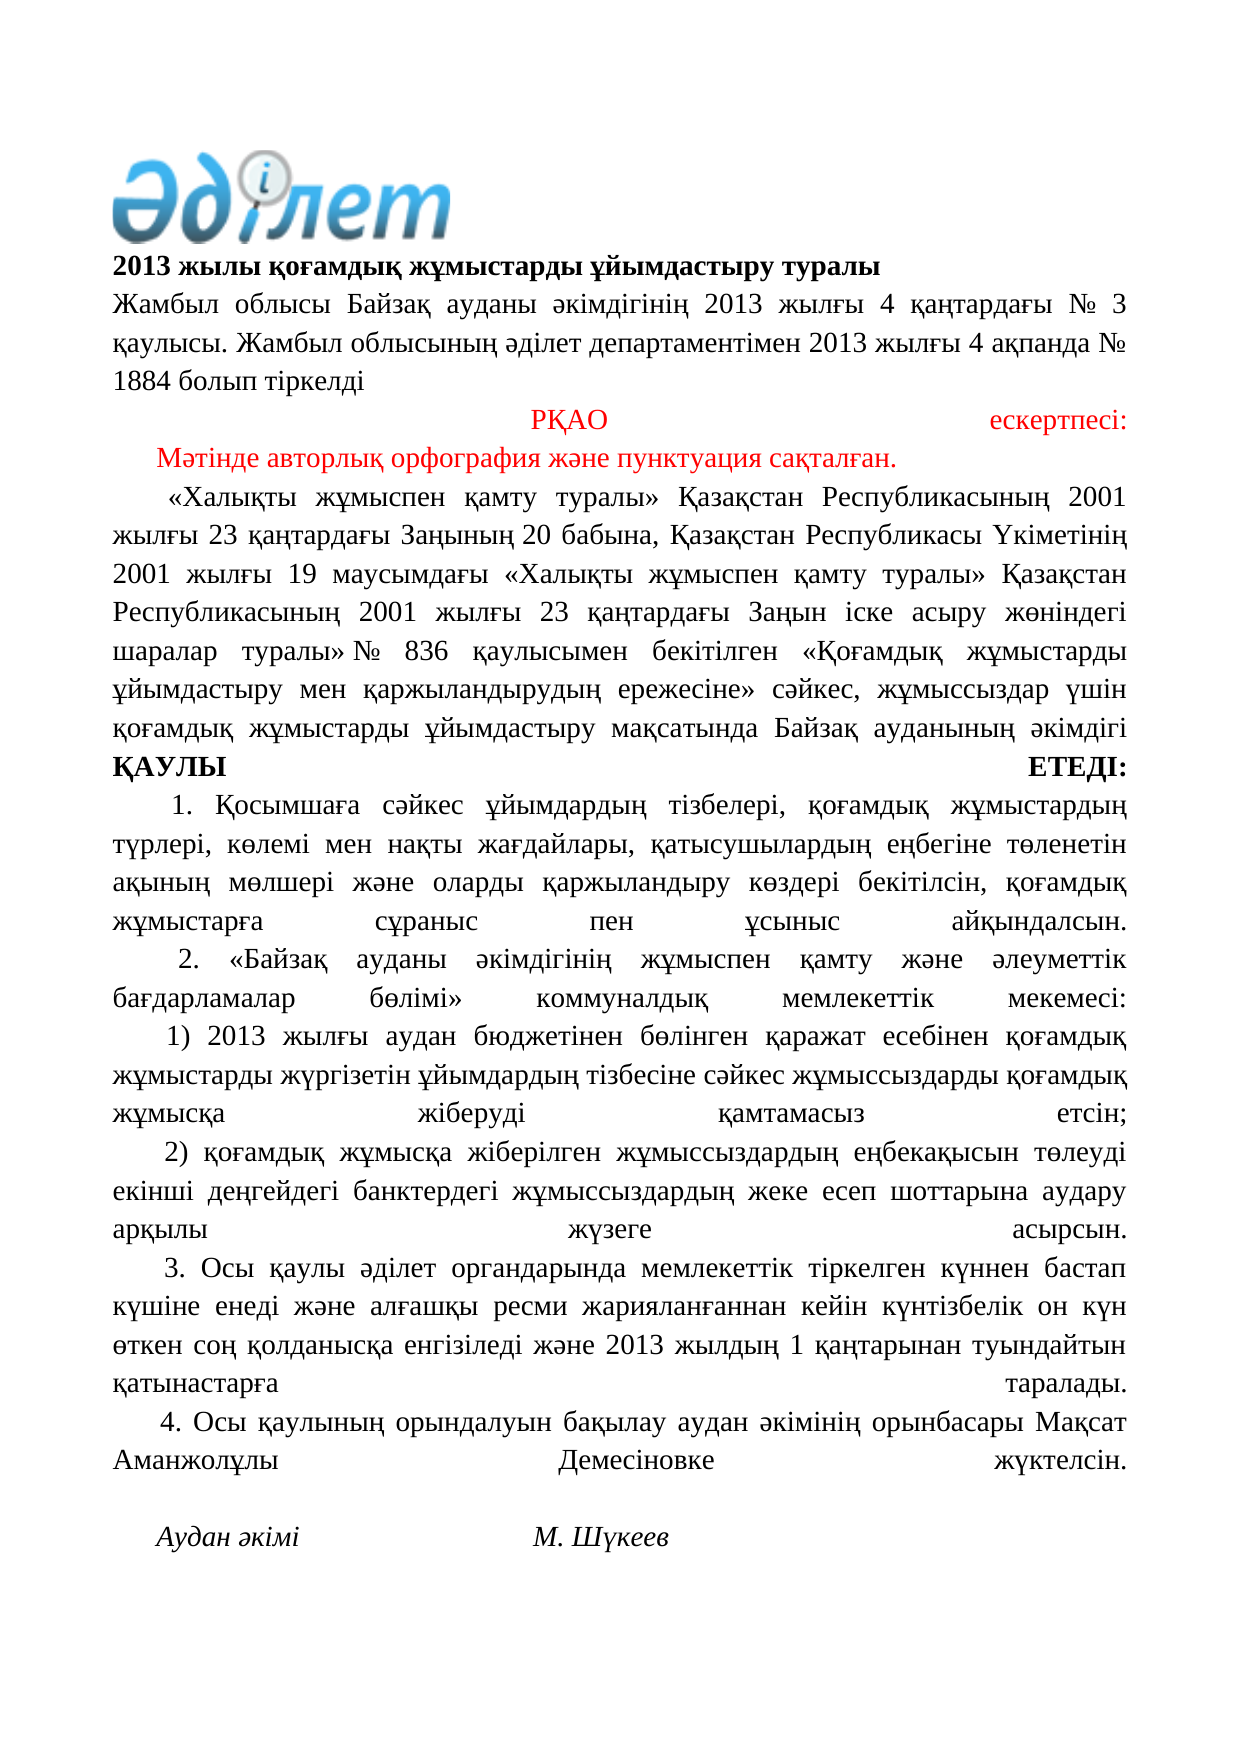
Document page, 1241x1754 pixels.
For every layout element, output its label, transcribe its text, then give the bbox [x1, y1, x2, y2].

picture [112, 150, 451, 244]
text РҚАО ескертпесі: Мәтінде авторлық орфография және пунктуация сақталған. [112, 402, 1128, 474]
text «Халықты жұмыспен қамту туралы» Қазақстан Республикасының 2001 жылғы 23 қаңтардағы Заңының 20 бабына, Қазақстан Республикасы Үкіметінің 2001 жылғы 19 маусымдағы «Халықты жұмыспен қамту туралы» Қазақстан Республикасының 2001 жылғы 23 қаңтардағы Заңын іске асыру жөніндегі шаралар туралы» № 836 қаулысымен бекітілген «Қоғамдық жұмыстарды ұйымдастыру мен қаржыландырудың ережесіне» сәйкес, жұмыссыздар үшін қоғамдық жұмыстарды ұйымдастыру мақсатында Байзақ ауданының әкімдігі ҚАУЛЫ ЕТЕДІ: 1. Қосымшаға сәйкес ұйымдардың тізбелері, қоғамдық жұмыстардың түрлері, көлемі мен нақты жағдайлары, қатысушылардың еңбегіне төленетін ақының мөлшері және оларды қаржыландыру көздері бекітілсін, қоғамдық жұмыстарға сұраныс пен ұсыныс айқындалсын. 2. «Байзақ ауданы әкімдігінің жұмыспен қамту және әлеуметтік бағдарламалар бөлімі» коммуналдық мемлекеттік мекемесі: 1) 2013 жылғы аудан бюджетінен бөлінген қаражат есебінен қоғамдық жұмыстарды жүргізетін ұйымдардың тізбесіне сәйкес жұмыссыздарды қоғамдық жұмысқа жіберуді қамтамасыз етсін; 2) қоғамдық жұмысқа жіберілген жұмыссыздардың еңбекақысын төлеуді екінші деңгейдегі банктердегі жұмыссыздардың жеке есеп шоттарына аудару арқылы жүзеге асырсын. 3. Осы қаулы әділет органдарында мемлекеттік тіркелген күннен бастап күшіне енеді және алғашқы ресми жарияланғаннан кейін күнтізбелік он күн өткен соң қолданысқа енгізіледі және 2013 жылдың 1 қаңтарынан туындайтын қатынастарға таралады. 4. Осы қаулының орындалуын бақылау аудан әкімінің орынбасары Мақсат Аманжолұлы Демесіновке жүктелсін. Аудан әкімі М. Шүкеев [112, 479, 1128, 1553]
text 2013 жылы қоғамдық жұмыстарды ұйымдастыру туралы [112, 248, 1128, 281]
text Жамбыл облысы Байзақ ауданы әкімдігінің 2013 жылғы 4 қаңтардағы № 3 қаулысы. Жамбыл облысының әділет департаментімен 2013 жылғы 4 ақпанда № 1884 болып тіркелді [112, 286, 1128, 397]
